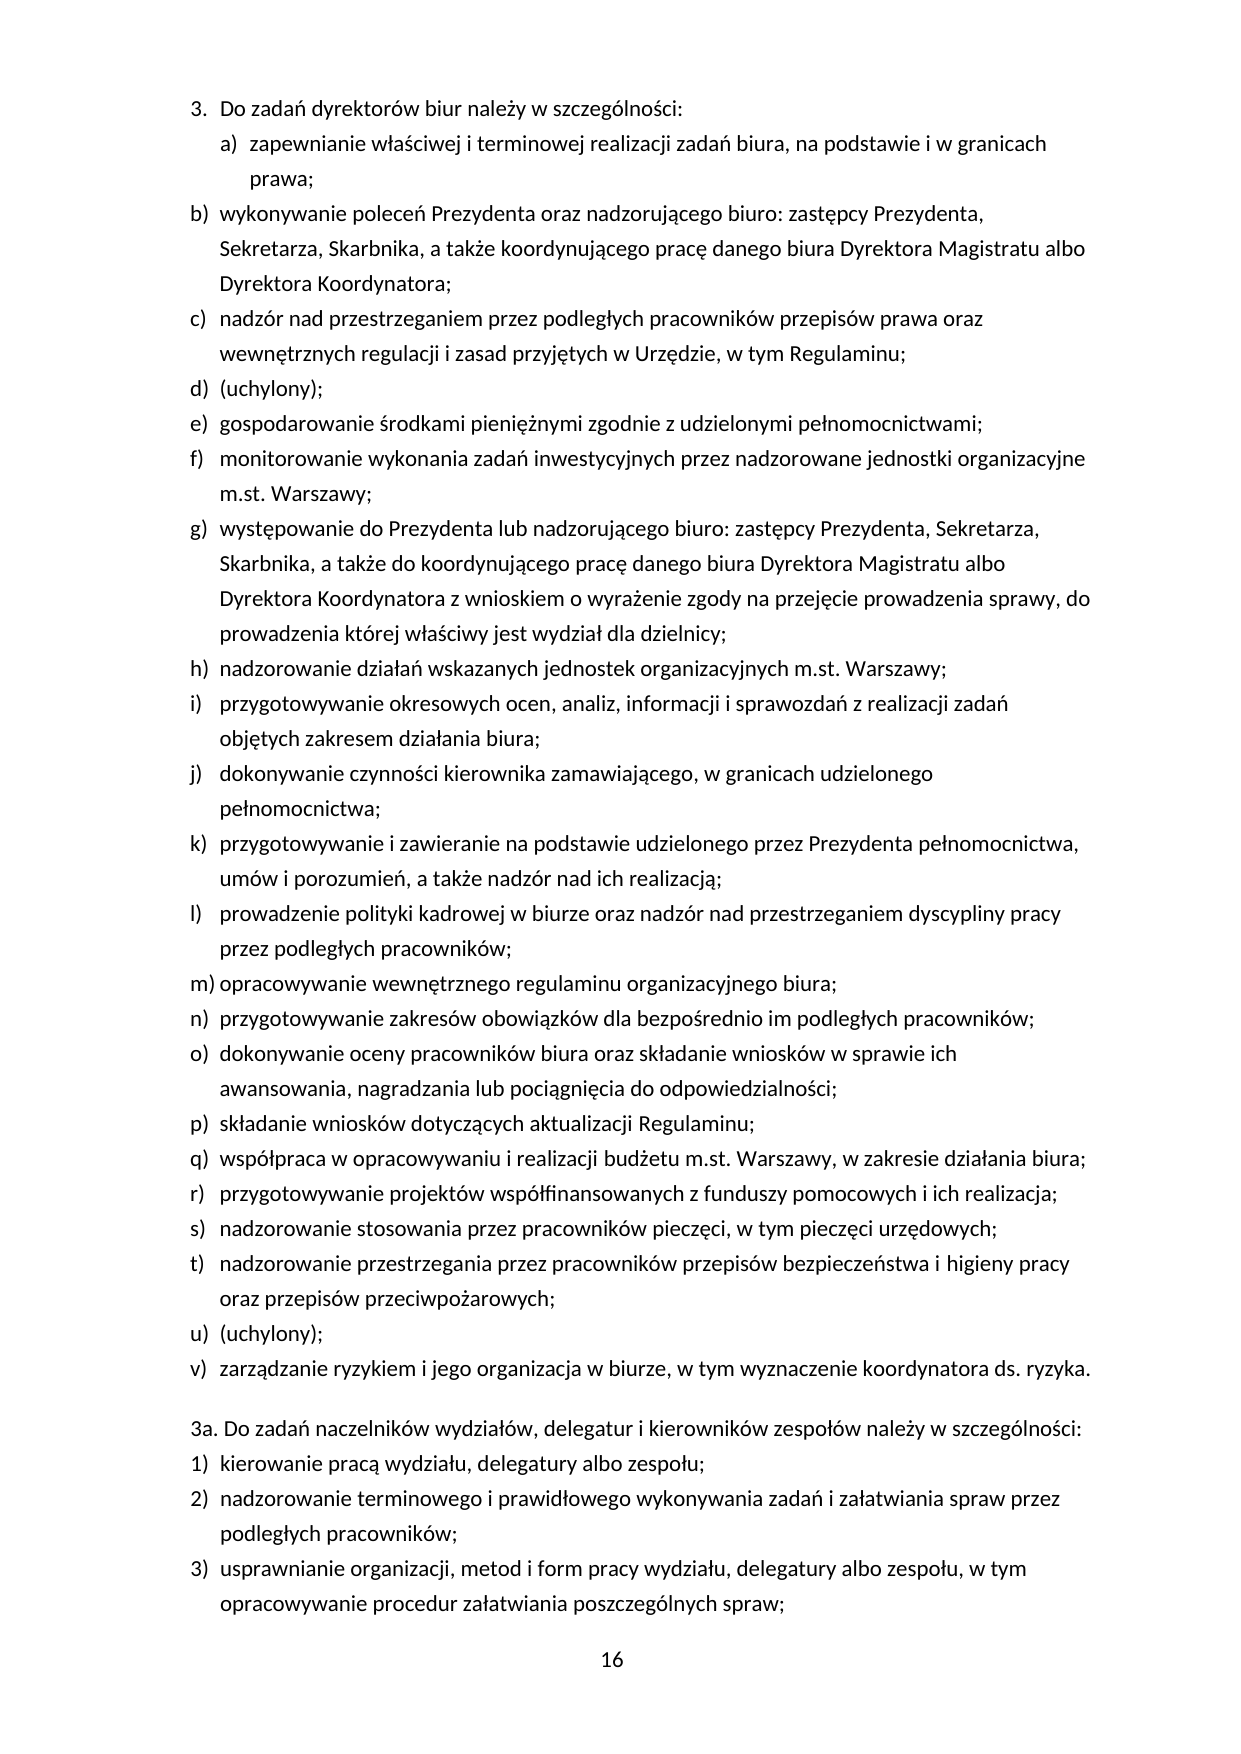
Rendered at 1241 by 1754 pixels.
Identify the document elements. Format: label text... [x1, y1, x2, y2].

list dokonywanie oceny pracowników biura oraz składanie wniosków w sprawie ich awansowania, nagradzania lub pociągnięcia do odpowiedzialności; [190, 1039, 1092, 1102]
list nadzorowanie działań wskazanych jednostek organizacyjnych m.st. Warszawy; [190, 654, 1092, 682]
list dokonywanie czynności kierownika zamawiającego, w granicach udzielonego pełnomocnictwa; [190, 759, 1092, 822]
list przygotowywanie okresowych ocen, analiz, informacji i sprawozdań z realizacji zadań objętych zakresem działania biura; [190, 689, 1092, 752]
list prowadzenie polityki kadrowej w biurze oraz nadzór nad przestrzeganiem dyscypliny pracy przez podległych pracowników; [190, 899, 1092, 962]
list nadzór nad przestrzeganiem przez podległych pracowników przepisów prawa oraz wewnętrznych regulacji i zasad przyjętych w Urzędzie, w tym Regulaminu; [190, 304, 1092, 367]
text 3a. Do zadań naczelników wydziałów, delegatur i kierowników zespołów należy w szczególności: [131, 1414, 1092, 1442]
list gospodarowanie środkami pieniężnymi zgodnie z udzielonymi pełnomocnictwami; [190, 409, 1092, 437]
list monitorowanie wykonania zadań inwestycyjnych przez nadzorowane jednostki organizacyjne m.st. Warszawy; [190, 444, 1092, 507]
list zapewnianie właściwej i terminowej realizacji zadań biura, na podstawie i w granicach prawa; [220, 129, 1092, 192]
list występowanie do Prezydenta lub nadzorującego biuro: zastępcy Prezydenta, Sekretarza, Skarbnika, a także do koordynującego pracę danego biura Dyrektora Magistratu albo Dyrektora Koordynatora z wnioskiem o wyrażenie zgody na przejęcie prowadzenia sprawy, do prowadzenia której właściwy jest wydział dla dzielnicy; [190, 514, 1092, 647]
list składanie wniosków dotyczących aktualizacji Regulaminu; [190, 1109, 1092, 1137]
list przygotowywanie i zawieranie na podstawie udzielonego przez Prezydenta pełnomocnictwa, umów i porozumień, a także nadzór nad ich realizacją; [190, 829, 1092, 892]
list nadzorowanie przestrzegania przez pracowników przepisów bezpieczeństwa i higieny pracy oraz przepisów przeciwpożarowych; [190, 1249, 1092, 1312]
list zarządzanie ryzykiem i jego organizacja w biurze, w tym wyznaczenie koordynatora ds. ryzyka. [190, 1354, 1092, 1382]
list wykonywanie poleceń Prezydenta oraz nadzorującego biuro: zastępcy Prezydenta, Sekretarza, Skarbnika, a także koordynującego pracę danego biura Dyrektora Magistratu albo Dyrektora Koordynatora; [190, 199, 1092, 297]
list przygotowywanie projektów współfinansowanych z funduszy pomocowych i ich realizacja; [190, 1179, 1092, 1207]
list (uchylony); [190, 1319, 1092, 1347]
list przygotowywanie zakresów obowiązków dla bezpośrednio im podległych pracowników; [190, 1004, 1092, 1032]
list współpraca w opracowywaniu i realizacji budżetu m.st. Warszawy, w zakresie działania biura; [190, 1144, 1092, 1172]
list opracowywanie wewnętrznego regulaminu organizacyjnego biura; [190, 969, 1092, 997]
list (uchylony); [190, 374, 1092, 402]
list nadzorowanie stosowania przez pracowników pieczęci, w tym pieczęci urzędowych; [190, 1214, 1092, 1242]
list usprawnianie organizacji, metod i form pracy wydziału, delegatury albo zespołu, w tym opracowywanie procedur załatwiania poszczególnych spraw; [190, 1554, 1092, 1617]
list nadzorowanie terminowego i prawidłowego wykonywania zadań i załatwiania spraw przez podległych pracowników; [190, 1484, 1092, 1547]
list kierowanie pracą wydziału, delegatury albo zespołu; [190, 1449, 1092, 1477]
list Do zadań dyrektorów biur należy w szczególności: [190, 94, 1092, 122]
